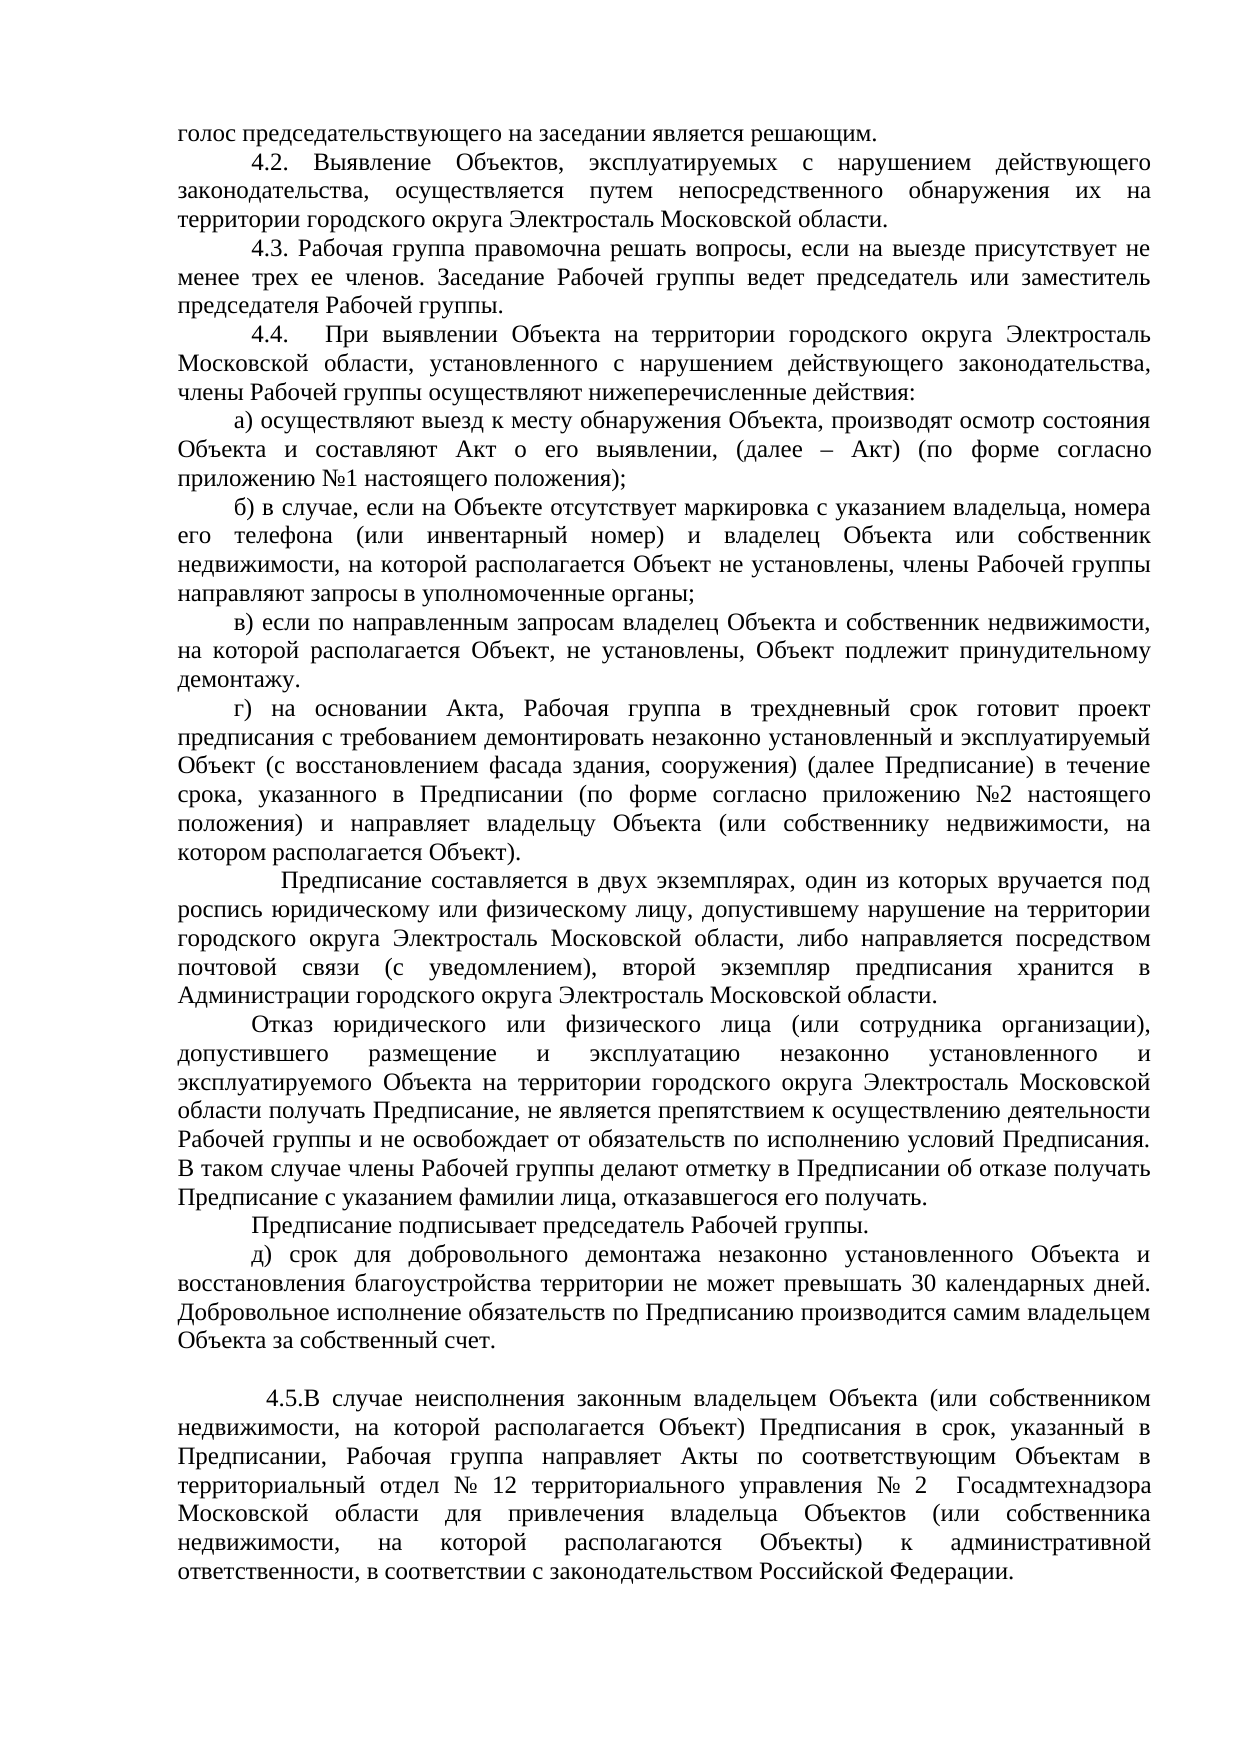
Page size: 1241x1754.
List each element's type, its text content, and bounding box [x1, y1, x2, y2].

text б) в случае, если на Объекте отсутствует маркировка с указанием владельца, номера его телефона (или инвентарный номер) и владелец Объекта или собственник недвижимости, на которой располагается Объект не установлены, члены Рабочей группы направляют запросы в уполномоченные органы; [177, 492, 1152, 607]
text д) срок для добровольного демонтажа незаконно установленного Объекта и восстановления благоустройства территории не может превышать 30 календарных дней. Добровольное исполнение обязательств по Предписанию производится самим владельцем Объекта за собственный счет. [177, 1239, 1152, 1354]
text а) осуществляют выезд к месту обнаружения Объекта, производят осмотр состояния Объекта и составляют Акт о его выявлении, (далее – Акт) (по форме согласно приложению №1 настоящего положения); [177, 406, 1152, 492]
text Отказ юридического или физического лица (или сотрудника организации), допустившего размещение и эксплуатацию незаконно установленного и эксплуатируемого Объекта на территории городского округа Электросталь Московской области получать Предписание, не является препятствием к осуществлению деятельности Рабочей группы и не освобождает от обязательств по исполнению условий Предписания. В таком случае члены Рабочей группы делают отметку в Предписании об отказе получать Предписание с указанием фамилии лица, отказавшегося его получать. [177, 1009, 1152, 1211]
text в) если по направленным запросам владелец Объекта и собственник недвижимости, на которой располагается Объект, не установлены, Объект подлежит принудительному демонтажу. [177, 607, 1152, 693]
text 4.3. Рабочая группа правомочна решать вопросы, если на выезде присутствует не менее трех ее членов. Заседание Рабочей группы ведет председатель или заместитель председателя Рабочей группы. [177, 233, 1152, 319]
text Предписание составляется в двух экземплярах, один из которых вручается под роспись юридическому или физическому лицу, допустившему нарушение на территории городского округа Электросталь Московской области, либо направляется посредством почтовой связи (с уведомлением), второй экземпляр предписания хранится в Администрации городского округа Электросталь Московской области. [177, 866, 1152, 1009]
text г) на основании Акта, Рабочая группа в трехдневный срок готовит проект предписания с требованием демонтировать незаконно установленный и эксплуатируемый Объект (с восстановлением фасада здания, сооружения) (далее Предписание) в течение срока, указанного в Предписании (по форме согласно приложению №2 настоящего положения) и направляет владельцу Объекта (или собственнику недвижимости, на котором располагается Объект). [177, 693, 1152, 866]
text 4.5.В случае неисполнения законным владельцем Объекта (или собственником недвижимости, на которой располагается Объект) Предписания в срок, указанный в Предписании, Рабочая группа направляет Акты по соответствующим Объектам в территориальный отдел № 12 территориального управления № 2 Госадмтехнадзора Московской области для привлечения владельца Объектов (или собственника недвижимости, на которой располагаются Объекты) к административной ответственности, в соответствии с законодательством Российской Федерации. [177, 1383, 1152, 1585]
text Предписание подписывает председатель Рабочей группы. [177, 1211, 1152, 1239]
text 4.4. При выявлении Объекта на территории городского округа Электросталь Московской области, установленного с нарушением действующего законодательства, члены Рабочей группы осуществляют нижеперечисленные действия: [177, 319, 1152, 406]
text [177, 118, 1152, 147]
text 4.2. Выявление Объектов, эксплуатируемых с нарушением действующего законодательства, осуществляется путем непосредственного обнаружения их на территории городского округа Электросталь Московской области. [177, 147, 1152, 233]
